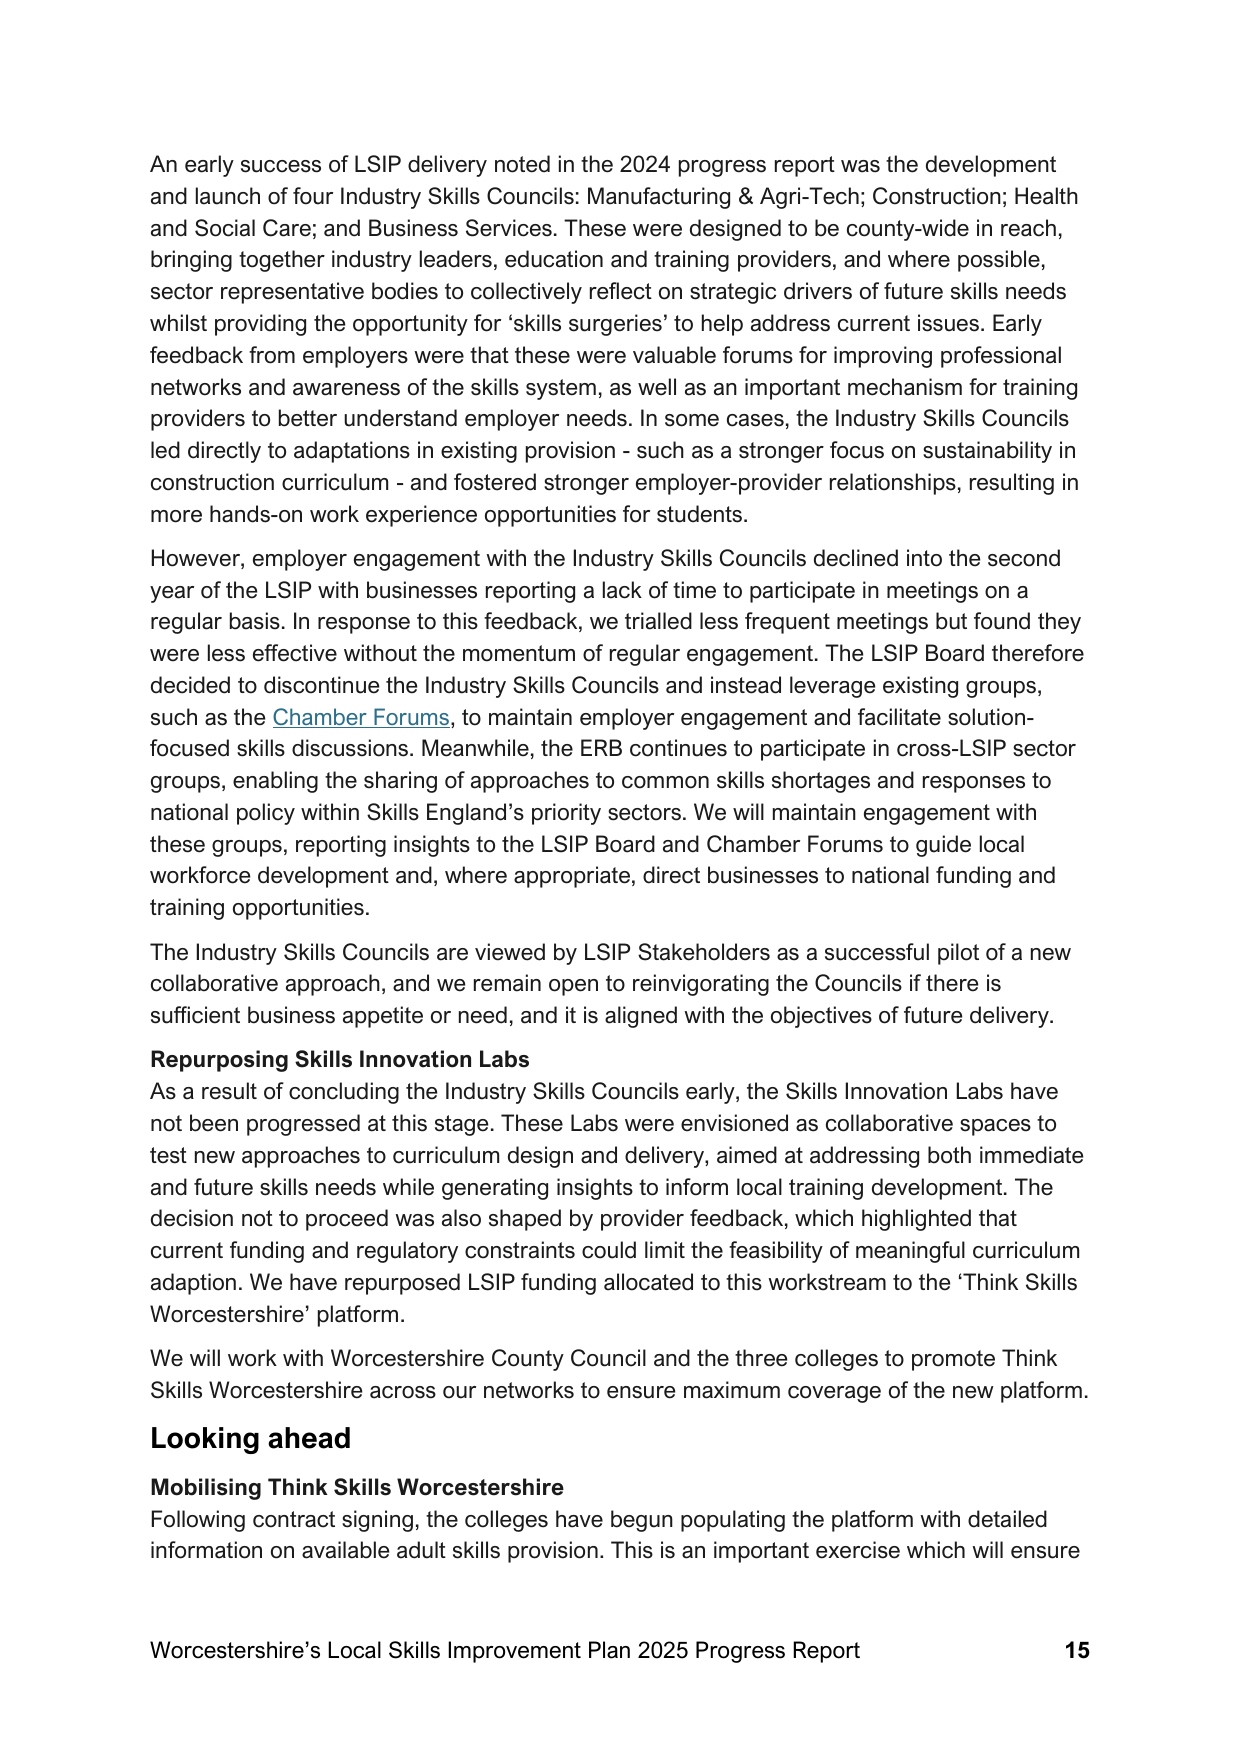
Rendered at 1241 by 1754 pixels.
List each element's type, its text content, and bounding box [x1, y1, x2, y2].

text The Industry Skills Councils are viewed by LSIP Stakeholders as a successful pilot of a new collaborative approach, and we remain open to reinvigorating the Councils if there is sufficient business appetite or need, and it is aligned with the objectives of future delivery. [150, 937, 1090, 1029]
subtitle Mobilising Think Skills Worcestershire [150, 1473, 1090, 1501]
text An early success of LSIP delivery noted in the 2024 progress report was the development and launch of four Industry Skills Councils: Manufacturing & Agri-Tech; Construction; Health and Social Care; and Business Services. These were designed to be county-wide in reach, bringing together industry leaders, education and training providers, and where possible, sector representative bodies to collectively reflect on strategic drivers of future skills needs whilst providing the opportunity for ‘skills surgeries’ to help address current issues. Early feedback from employers were that these were valuable forums for improving professional networks and awareness of the skills system, as well as an important mechanism for training providers to better understand employer needs. In some cases, the Industry Skills Councils led directly to adaptations in existing provision - such as a stronger focus on sustainability in construction curriculum - and fostered stronger employer-provider relationships, resulting in more hands-on work experience opportunities for students. [150, 150, 1090, 527]
text However, employer engagement with the Industry Skills Councils declined into the second year of the LSIP with businesses reporting a lack of time to participate in meetings on a regular basis. In response to this feedback, we trialled less frequent meetings but found they were less effective without the momentum of regular engagement. The LSIP Board therefore decided to discontinue the Industry Skills Councils and instead leverage existing groups, such as the Chamber Forums, to maintain employer engagement and facilitate solution-focused skills discussions. Meanwhile, the ERB continues to participate in cross-LSIP sector groups, enabling the sharing of approaches to common skills shortages and responses to national policy within Skills England’s priority sectors. We will maintain engagement with these groups, reporting insights to the LSIP Board and Chamber Forums to guide local workforce development and, where appropriate, direct businesses to national funding and training opportunities. [150, 544, 1090, 921]
text As a result of concluding the Industry Skills Councils early, the Skills Innovation Labs have not been progressed at this stage. These Labs were envisioned as collaborative spaces to test new approaches to curriculum design and delivery, aimed at addressing both immediate and future skills needs while generating insights to inform local training development. The decision not to proceed was also shaped by provider feedback, which highlighted that current funding and regulatory constraints could limit the feasibility of meaningful curriculum adaption. We have repurposed LSIP funding allocated to this workstream to the ‘Think Skills Worcestershire’ platform. [150, 1077, 1090, 1327]
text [150, 1504, 1090, 1564]
text We will work with Worcestershire County Council and the three colleges to promote Think Skills Worcestershire across our networks to ensure maximum coverage of the new platform. [150, 1344, 1090, 1403]
subtitle Looking ahead [150, 1420, 1090, 1455]
text Repurposing Skills Innovation Labs [150, 1045, 1090, 1073]
